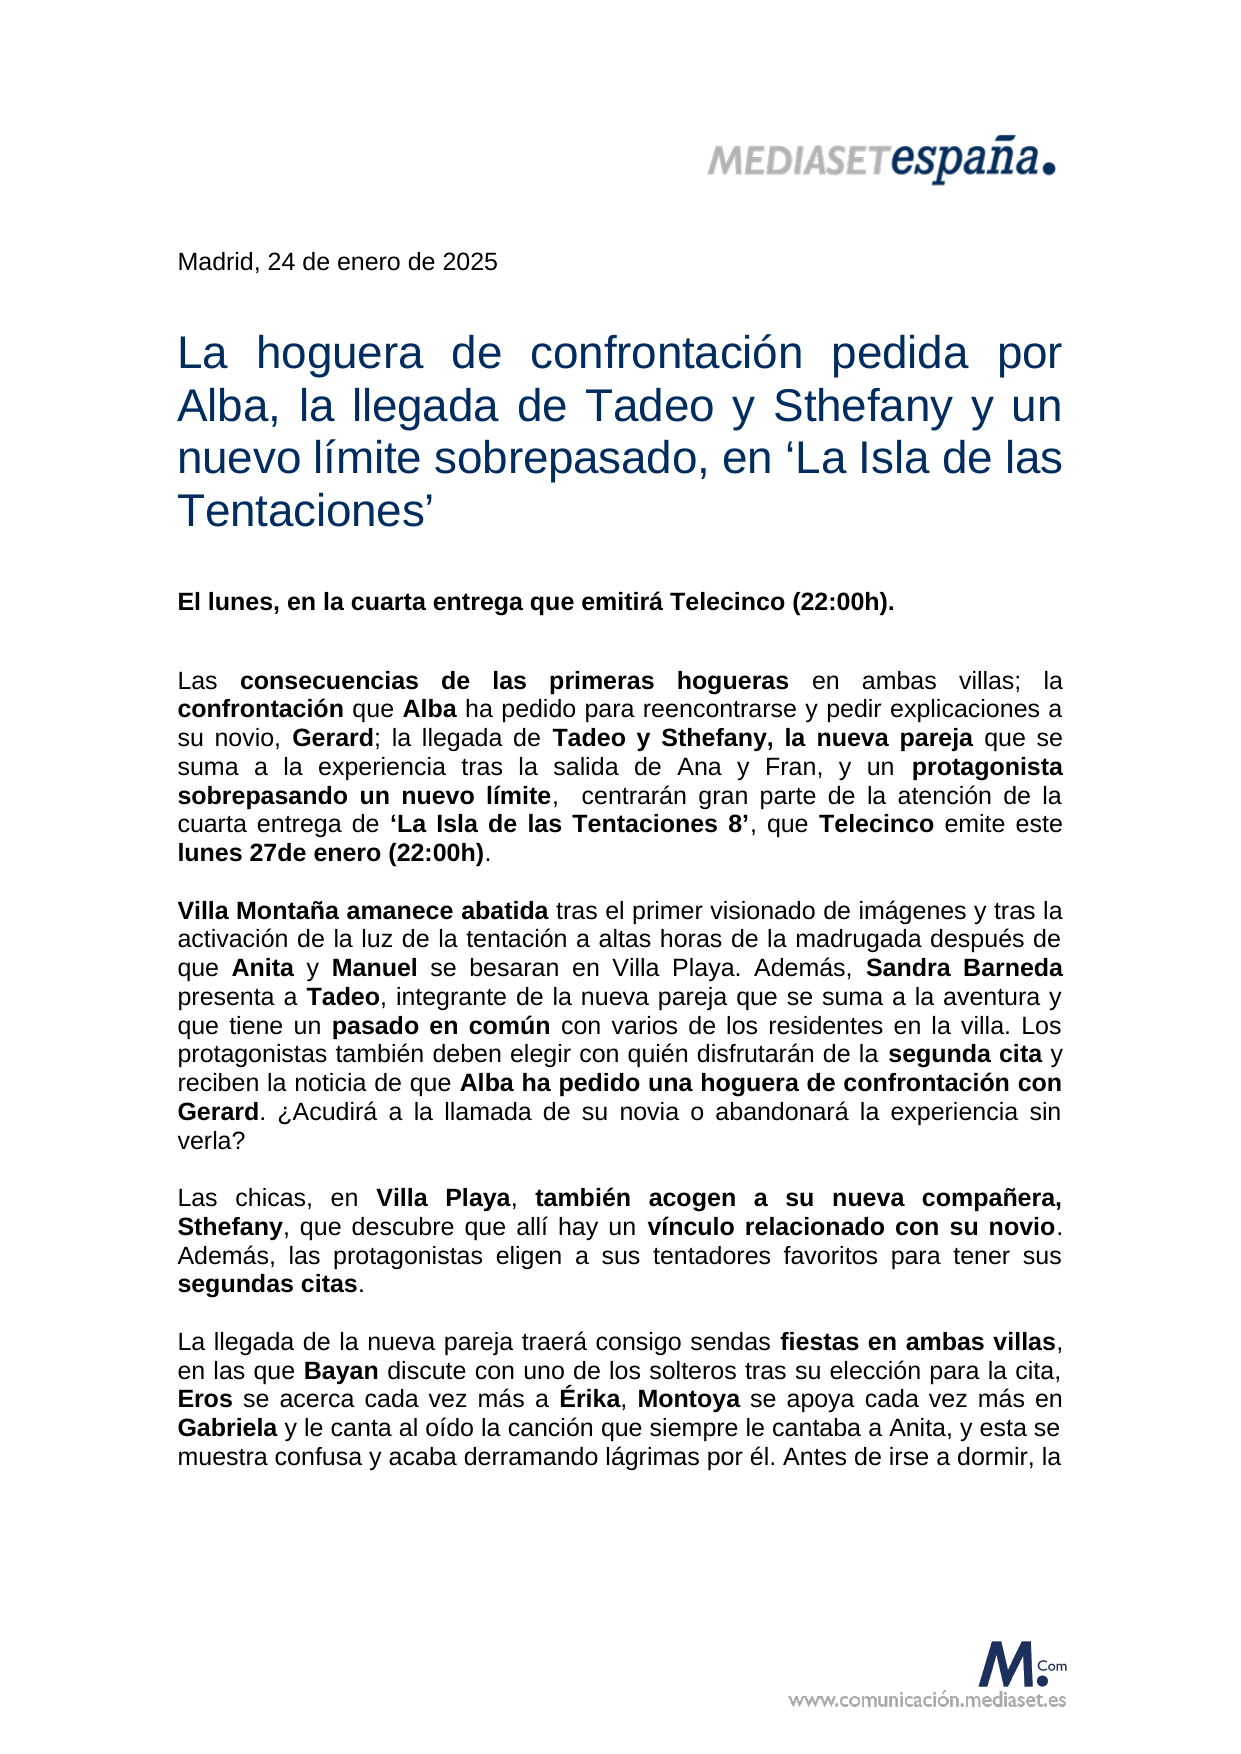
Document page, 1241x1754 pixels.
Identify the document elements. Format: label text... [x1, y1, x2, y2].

text Villa Montaña amanece abatida tras el primer visionado de imágenes y tras la activación de la luz de la tentación a altas horas de la madrugada después de que Anita y Manuel se besaran en Villa Playa. Además, Sandra Barneda presenta a Tadeo, integrante de la nueva pareja que se suma a la aventura y que tiene un pasado en común con varios de los residentes en la villa. Los protagonistas también deben elegir con quién disfrutarán de la segunda cita y reciben la noticia de que Alba ha pedido una hoguera de confrontación con Gerard. ¿Acudirá a la llamada de su novia o abandonará la experiencia sin verla? [177, 896, 1063, 1154]
picture [642, 125, 1124, 191]
text Las consecuencias de las primeras hogueras en ambas villas; la confrontación que Alba ha pedido para reencontrarse y pedir explicaciones a su novio, Gerard; la llegada de Tadeo y Sthefany, la nueva pareja que se suma a la experiencia tras la salida de Ana y Fran, y un protagonista sobrepasando un nuevo límite, centrarán gran parte de la atención de la cuarta entrega de ‘La Isla de las Tentaciones 8’, que Telecinco emite este lunes 27de enero (22:00h). [177, 666, 1063, 867]
picture [776, 1618, 1239, 1725]
text La hoguera de confrontación pedida por Alba, la llegada de Tadeo y Sthefany y un nuevo límite sobrepasado, en ‘La Isla de las Tentaciones’ [177, 326, 1063, 536]
text Madrid, 24 de enero de 2025 [177, 246, 1063, 275]
text Las chicas, en Villa Playa, también acogen a su nueva compañera, Sthefany, que descubre que allí hay un vínculo relacionado con su novio. Además, las protagonistas eligen a sus tentadores favoritos para tener sus segundas citas. [177, 1183, 1063, 1298]
text El lunes, en la cuarta entrega que emitirá Telecinco (22:00h). [177, 587, 1063, 615]
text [177, 1327, 1063, 1471]
